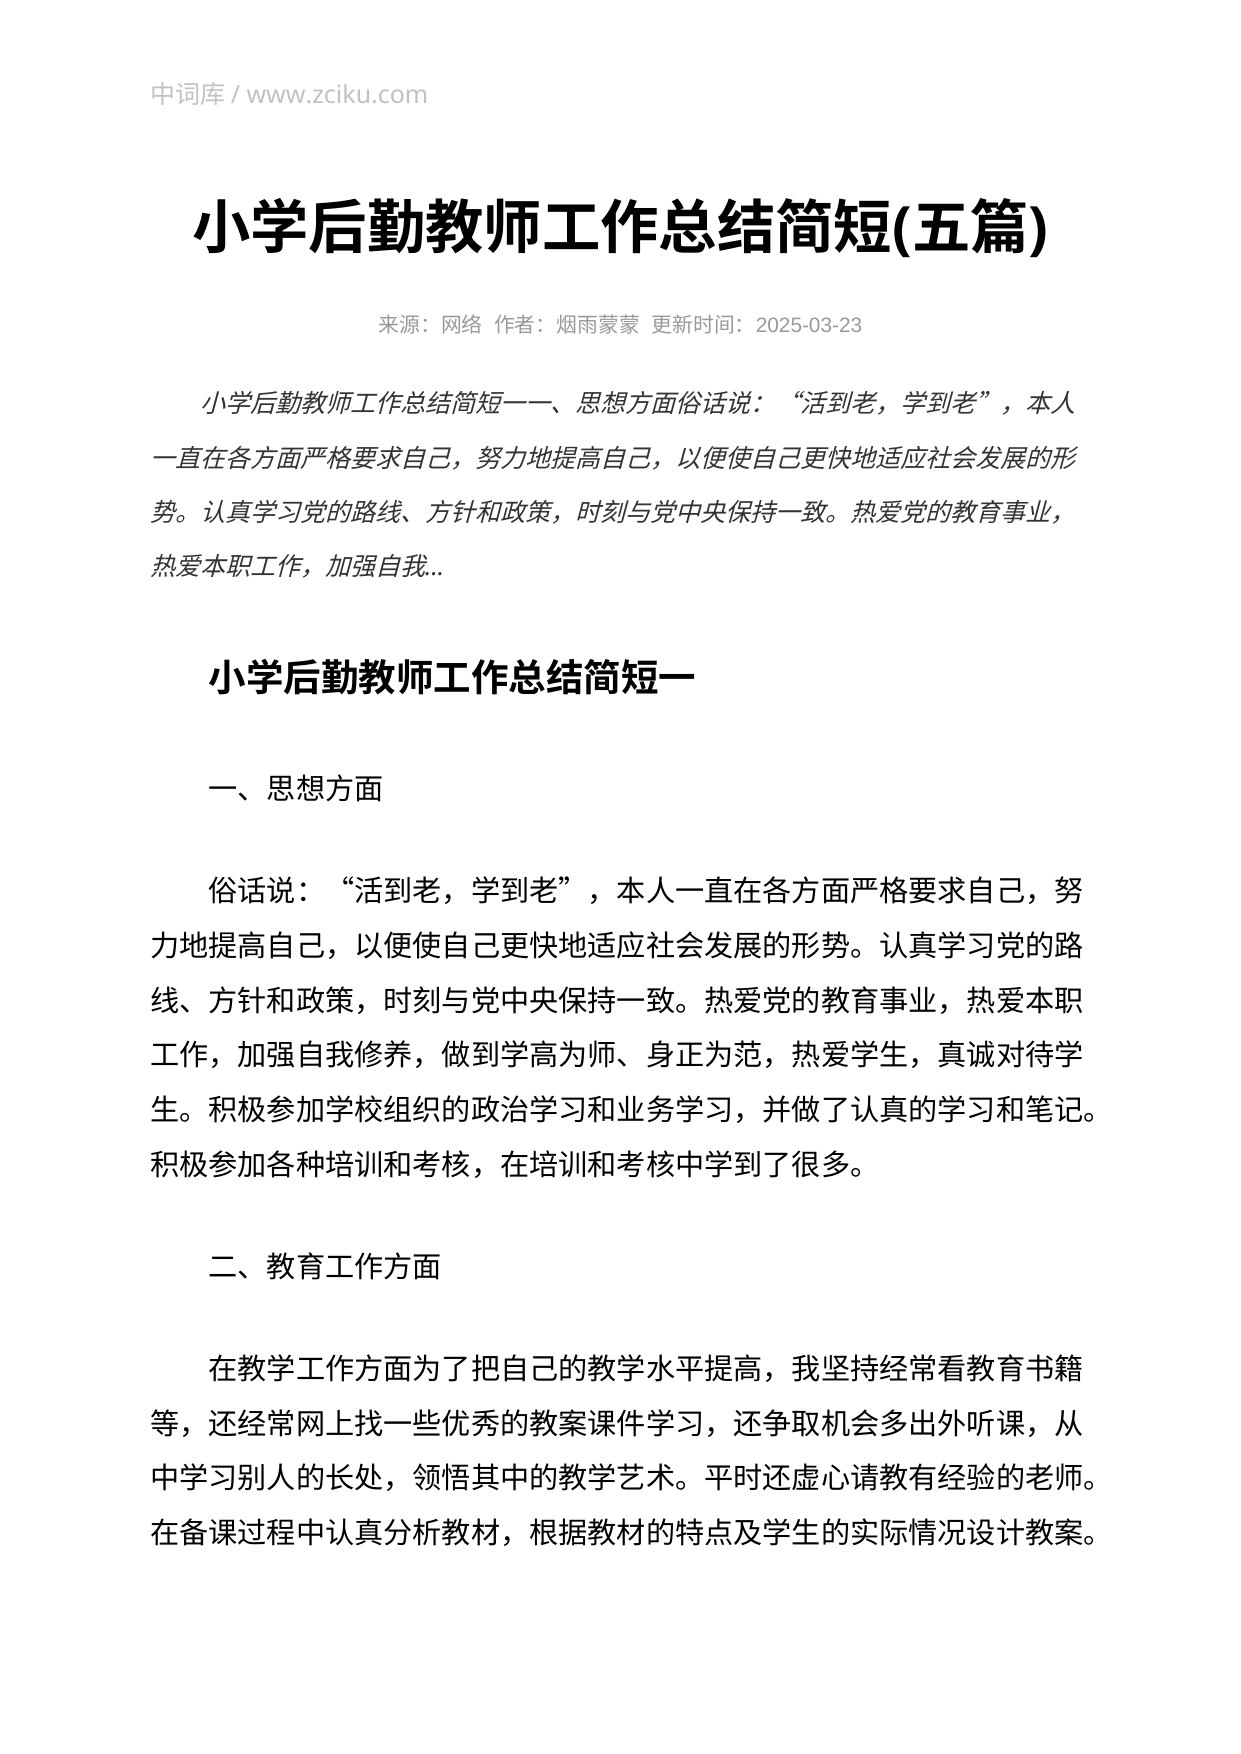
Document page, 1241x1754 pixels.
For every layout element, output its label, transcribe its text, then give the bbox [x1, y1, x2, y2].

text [150, 1345, 1090, 1552]
text 二、教育工作方面 [150, 1243, 1090, 1286]
text 来源：网络 作者：烟雨蒙蒙 更新时间：2025-03-23 [150, 313, 1090, 337]
subtitle 小学后勤教师工作总结简短(五篇) [150, 181, 1090, 266]
text 一、思想方面 [150, 766, 1090, 808]
text 小学后勤教师工作总结简短一 [150, 648, 1090, 702]
text 俗话说：“活到老，学到老”，本人一直在各方面严格要求自己，努力地提高自己，以便使自己更快地适应社会发展的形势。认真学习党的路线、方针和政策，时刻与党中央保持一致。热爱党的教育事业，热爱本职工作，加强自我修养，做到学高为师、身正为范，热爱学生，真诚对待学生。积极参加学校组织的政治学习和业务学习，并做了认真的学习和笔记。积极参加各种培训和考核，在培训和考核中学到了很多。 [150, 867, 1090, 1184]
text 小学后勤教师工作总结简短一一、思想方面俗话说：“活到老，学到老”，本人一直在各方面严格要求自己，努力地提高自己，以便使自己更快地适应社会发展的形势。认真学习党的路线、方针和政策，时刻与党中央保持一致。热爱党的教育事业，热爱本职工作，加强自我... [150, 384, 1090, 583]
